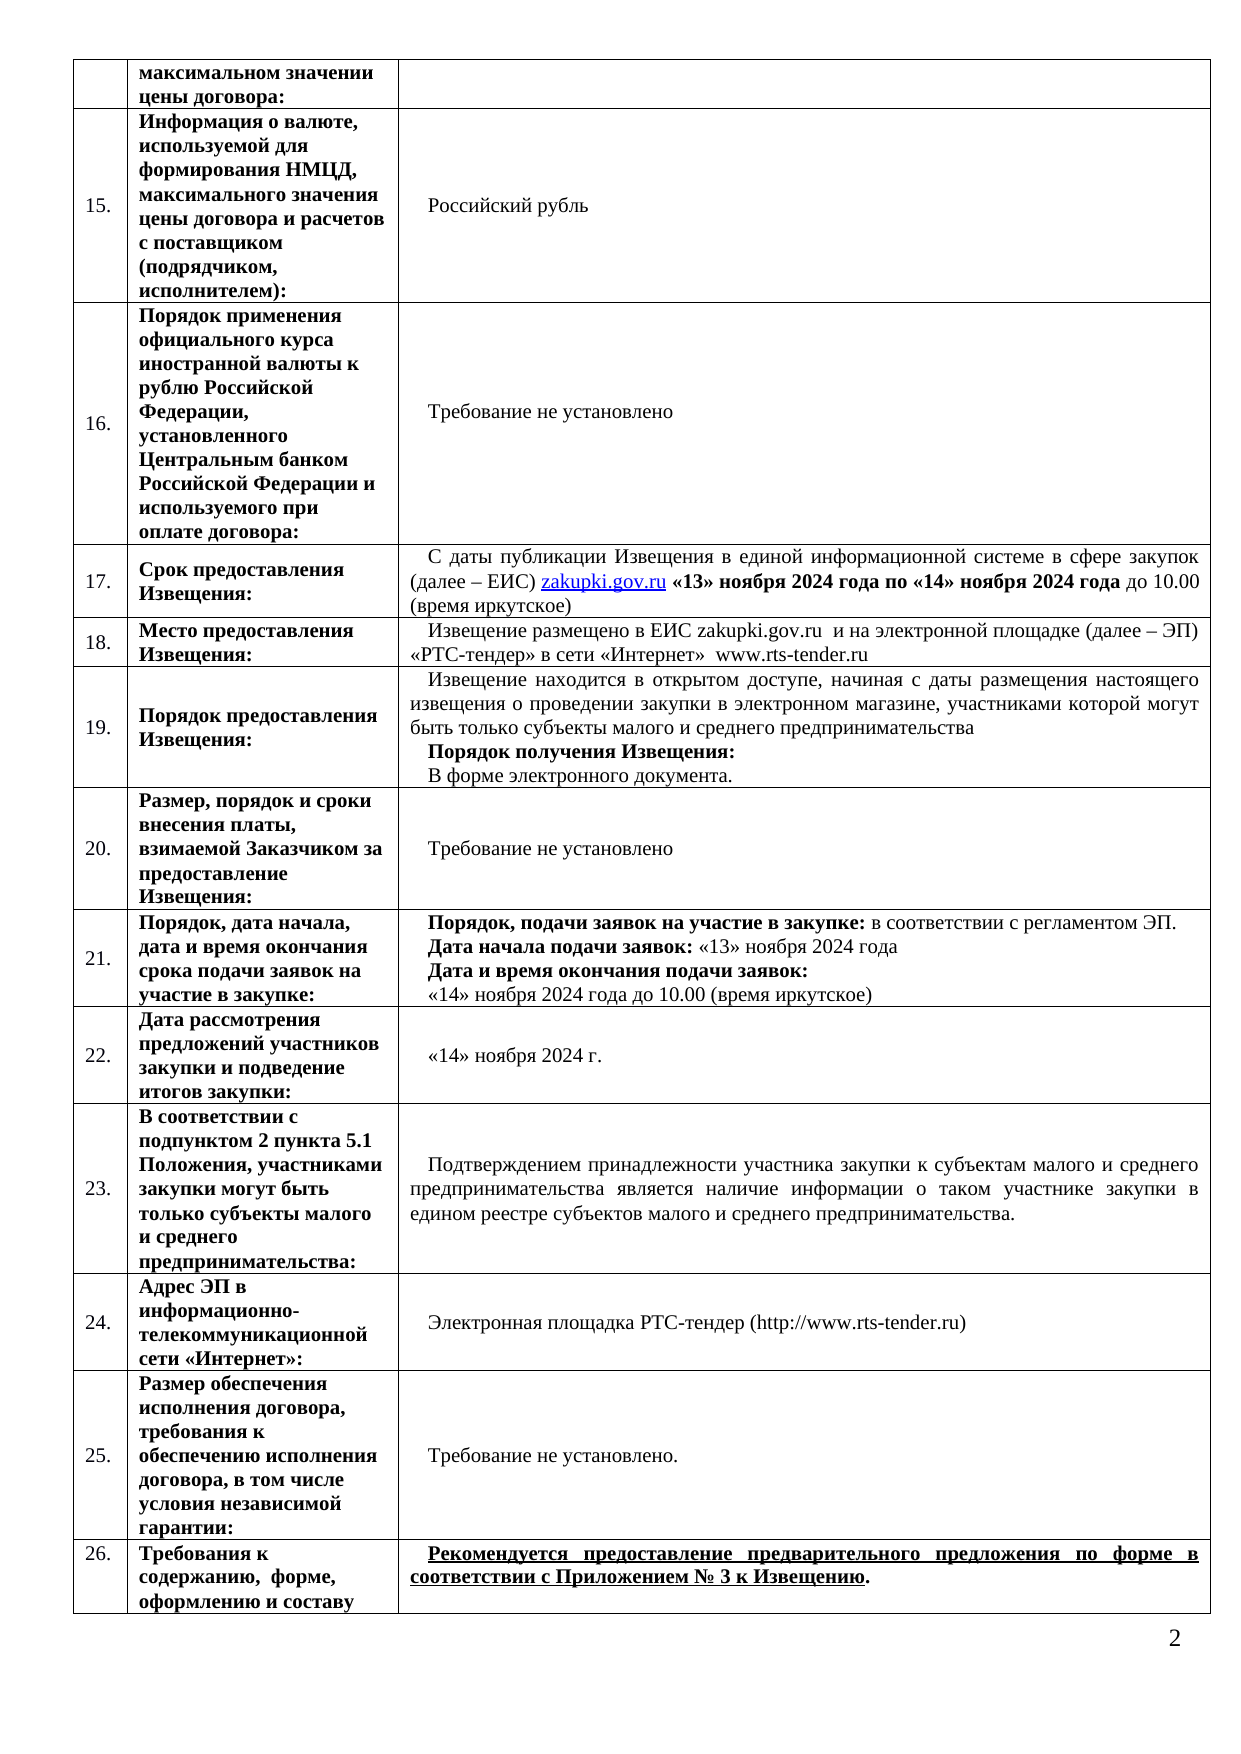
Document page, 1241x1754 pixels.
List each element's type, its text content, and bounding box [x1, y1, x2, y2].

table_cell [74, 109, 127, 302]
table_cell Порядок применения официального курса иностранной валюты к рублю Российской Федерации, установленного Центральным банком Российской Федерации и используемого при оплате договора: [128, 303, 398, 543]
table_cell Требование не установлено. [399, 1371, 1210, 1539]
table_cell Российский рубль [399, 109, 1210, 302]
table_cell [74, 1104, 127, 1273]
table_cell Размер обеспечения исполнения договора, требования к обеспечению исполнения договора, в том числе условия независимой гарантии: [128, 1371, 398, 1539]
table_cell Дата рассмотрения предложений участников закупки и подведение итогов закупки: [128, 1007, 398, 1103]
table_cell [74, 1274, 127, 1370]
table_cell Адрес ЭП в информационно-телекоммуникационной сети «Интернет»: [128, 1274, 398, 1370]
table_cell [74, 910, 127, 1006]
table_cell Извещение размещено в ЕИС zakupki.gov.ru и на электронной площадке (далее – ЭП) «РТС-тендер» в сети «Интернет» www.rts-tender.ru [399, 618, 1210, 666]
table_cell Информация о валюте, используемой для формирования НМЦД, максимального значения цены договора и расчетов с поставщиком (подрядчиком, исполнителем): [128, 109, 398, 302]
table_cell [74, 1540, 127, 1613]
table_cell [128, 60, 398, 108]
table_cell Порядок, подачи заявок на участие в закупке: в соответствии с регламентом ЭП. Дата начала подачи заявок: «13» ноября 2024 года Дата и время окончания подачи заявок: «14» ноября 2024 года до 10.00 (время иркутское) [399, 910, 1210, 1006]
table_cell Требование не установлено [399, 303, 1210, 543]
table_cell [74, 545, 127, 617]
table_cell [74, 667, 127, 787]
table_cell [399, 60, 1210, 108]
table_cell [74, 60, 127, 108]
table_cell Порядок, дата начала, дата и время окончания срока подачи заявок на участие в закупке: [128, 910, 398, 1006]
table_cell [399, 1540, 1210, 1613]
table_cell [74, 1371, 127, 1539]
table_cell Требование не установлено [399, 788, 1210, 908]
table_cell Подтверждением принадлежности участника закупки к субъектам малого и среднего предпринимательства является наличие информации о таком участнике закупки в едином реестре субъектов малого и среднего предпринимательства. [399, 1104, 1210, 1273]
table_cell В соответствии с подпунктом 2 пункта 5.1 Положения, участниками закупки могут быть только субъекты малого и среднего предпринимательства: [128, 1104, 398, 1273]
table_cell Место предоставления Извещения: [128, 618, 398, 666]
table_cell Срок предоставления Извещения: [128, 545, 398, 617]
table_cell С даты публикации Извещения в единой информационной системе в сфере закупок (далее – ЕИС) zakupki.gov.ru «13» ноября 2024 года по «14» ноября 2024 года до 10.00 (время иркутское) [399, 545, 1210, 617]
table_cell Электронная площадка РТС-тендер (http://www.rts-tender.ru) [399, 1274, 1210, 1370]
table_cell [74, 618, 127, 666]
table_cell «14» ноября 2024 г. [399, 1007, 1210, 1103]
table_cell Размер, порядок и сроки внесения платы, взимаемой Заказчиком за предоставление Извещения: [128, 788, 398, 908]
table_cell Извещение находится в открытом доступе, начиная с даты размещения настоящего извещения о проведении закупки в электронном магазине, участниками которой могут быть только субъекты малого и среднего предпринимательства Порядок получения Извещения: В форме электронного документа. [399, 667, 1210, 787]
table_cell [74, 303, 127, 543]
table_cell Порядок предоставления Извещения: [128, 667, 398, 787]
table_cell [128, 1540, 398, 1613]
table_cell [74, 1007, 127, 1103]
table_cell [74, 788, 127, 908]
